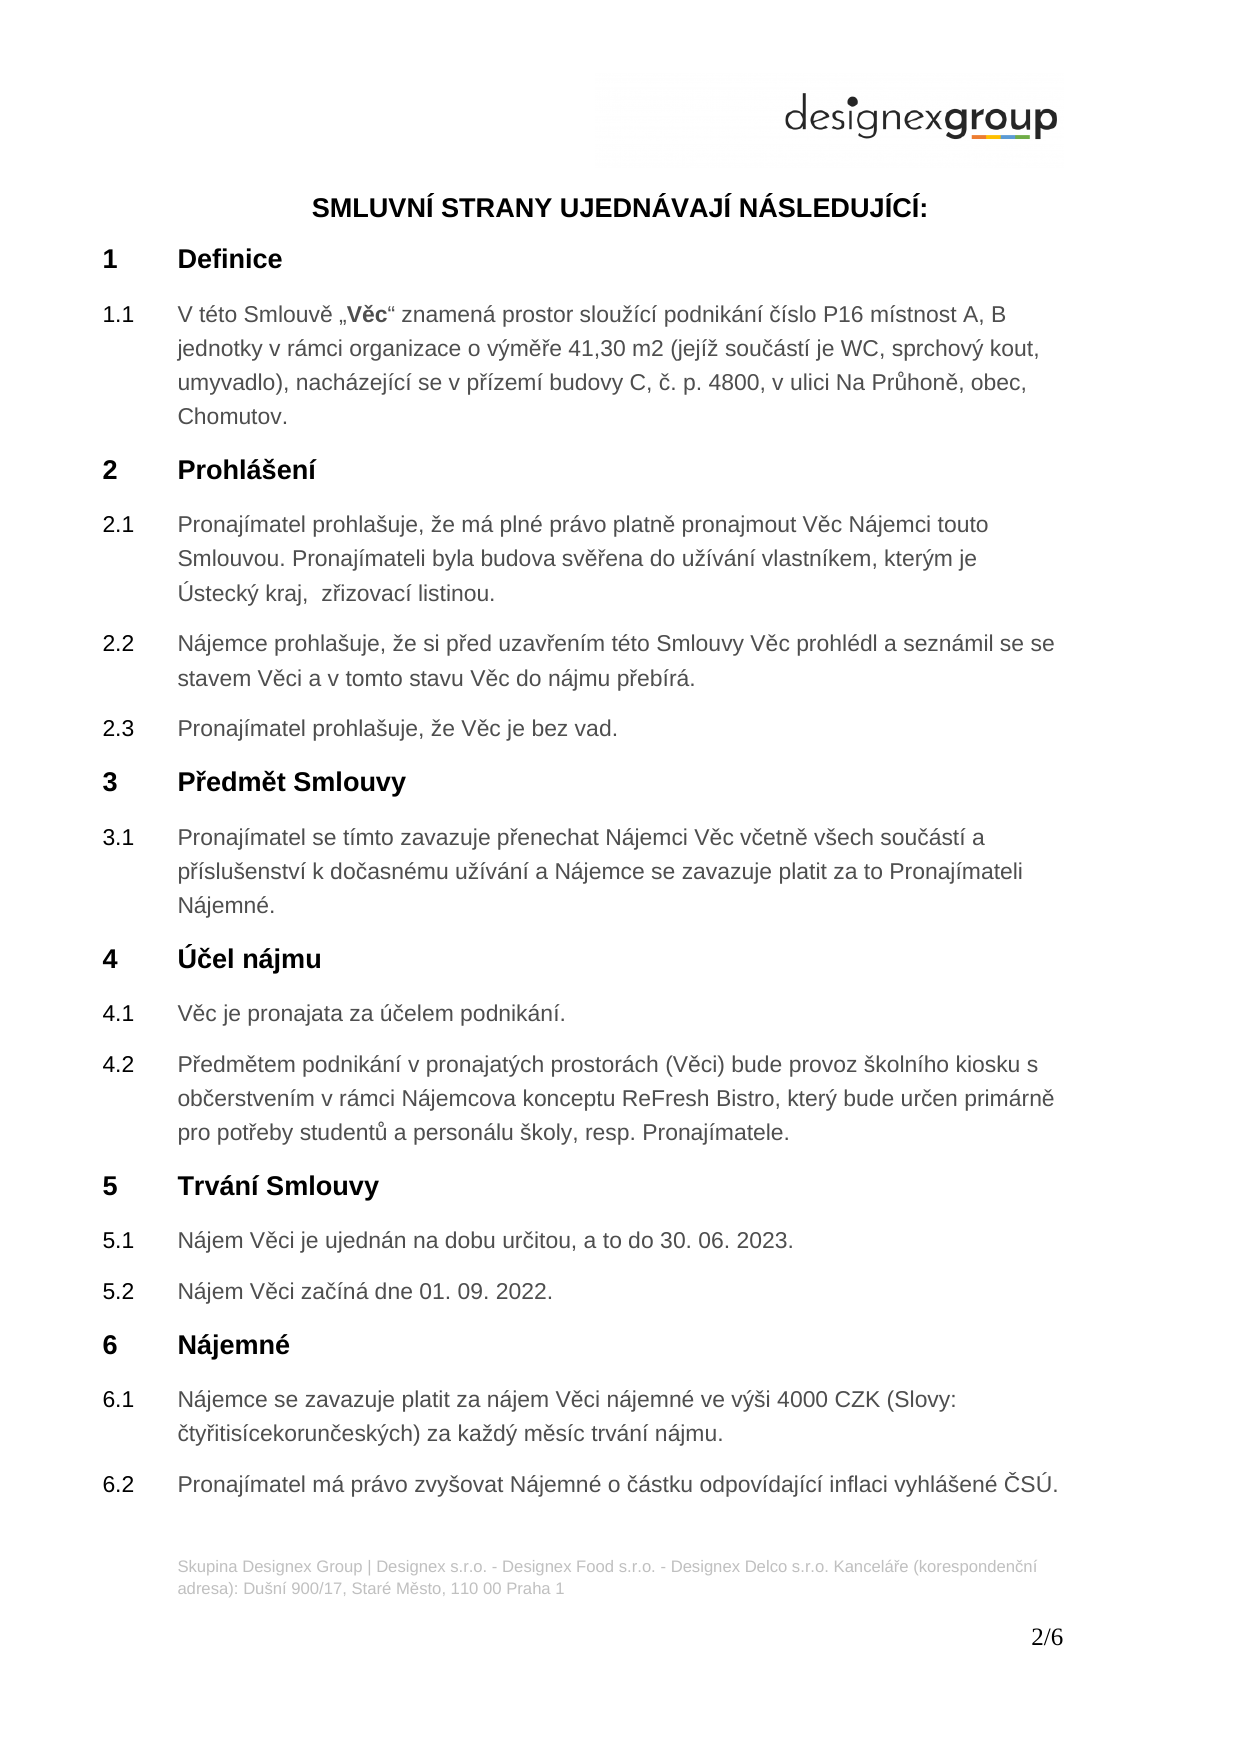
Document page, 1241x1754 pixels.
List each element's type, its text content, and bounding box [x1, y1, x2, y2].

list Definice [102, 243, 1063, 274]
picture [595, 73, 1064, 168]
list Pronajímatel se tímto zavazuje přenechat Nájemci Věc včetně všech součástí a příslušenství k dočasnému užívání a Nájemce se zavazuje platit za to Pronajímateli Nájemné. [102, 823, 1063, 918]
list Prohlášení [102, 454, 1063, 485]
list Pronajímatel prohlašuje, že má plné právo platně pronajmout Věc Nájemci touto Smlouvou. Pronajímateli byla budova svěřena do užívání vlastníkem, kterým je Ústecký kraj, zřizovací listinou. [102, 511, 1063, 606]
list Předmětem podnikání v pronajatých prostorách (Věci) bude provoz školního kiosku s občerstvením v rámci Nájemcova konceptu ReFresh Bistro, který bude určen primárně pro potřeby studentů a personálu školy, resp. Pronajímatele. [102, 1051, 1063, 1146]
list Nájem Věci je ujednán na dobu určitou, a to do 30. 06. 2023. [102, 1227, 1063, 1254]
list V této Smlouvě „Věc“ znamená prostor sloužící podnikání číslo P16 místnost A, B jednotky v rámci organizace o výměře 41,30 m2 (jejíž součástí je WC, sprchový kout, umyvadlo), nacházející se v přízemí budovy C, č. p. 4800, v ulici Na Průhoně, obec, Chomutov. [102, 301, 1063, 429]
list Pronajímatel má právo zvyšovat Nájemné o částku odpovídající inflaci vyhlášené ČSÚ. [102, 1471, 1063, 1498]
list Věc je pronajata za účelem podnikání. [102, 1000, 1063, 1026]
list Nájem Věci začíná dne 01. 09. 2022. [102, 1278, 1063, 1304]
list Nájemce prohlašuje, že si před uzavřením této Smlouvy Věc prohlédl a seznámil se se stavem Věci a v tomto stavu Věc do nájmu přebírá. [102, 630, 1063, 691]
text SMLUVNÍ STRANY UJEDNÁVAJÍ NÁSLEDUJÍCÍ: [177, 192, 1063, 223]
list Trvání Smlouvy [102, 1170, 1063, 1201]
list Nájemné [102, 1329, 1063, 1360]
list Předmět Smlouvy [102, 766, 1063, 797]
list Účel nájmu [102, 943, 1063, 974]
list Nájemce se zavazuje platit za nájem Věci nájemné ve výši 4000 CZK (Slovy: čtyřitisícekorunčeských) za každý měsíc trvání nájmu. [102, 1386, 1063, 1447]
list Pronajímatel prohlašuje, že Věc je bez vad. [102, 715, 1063, 742]
